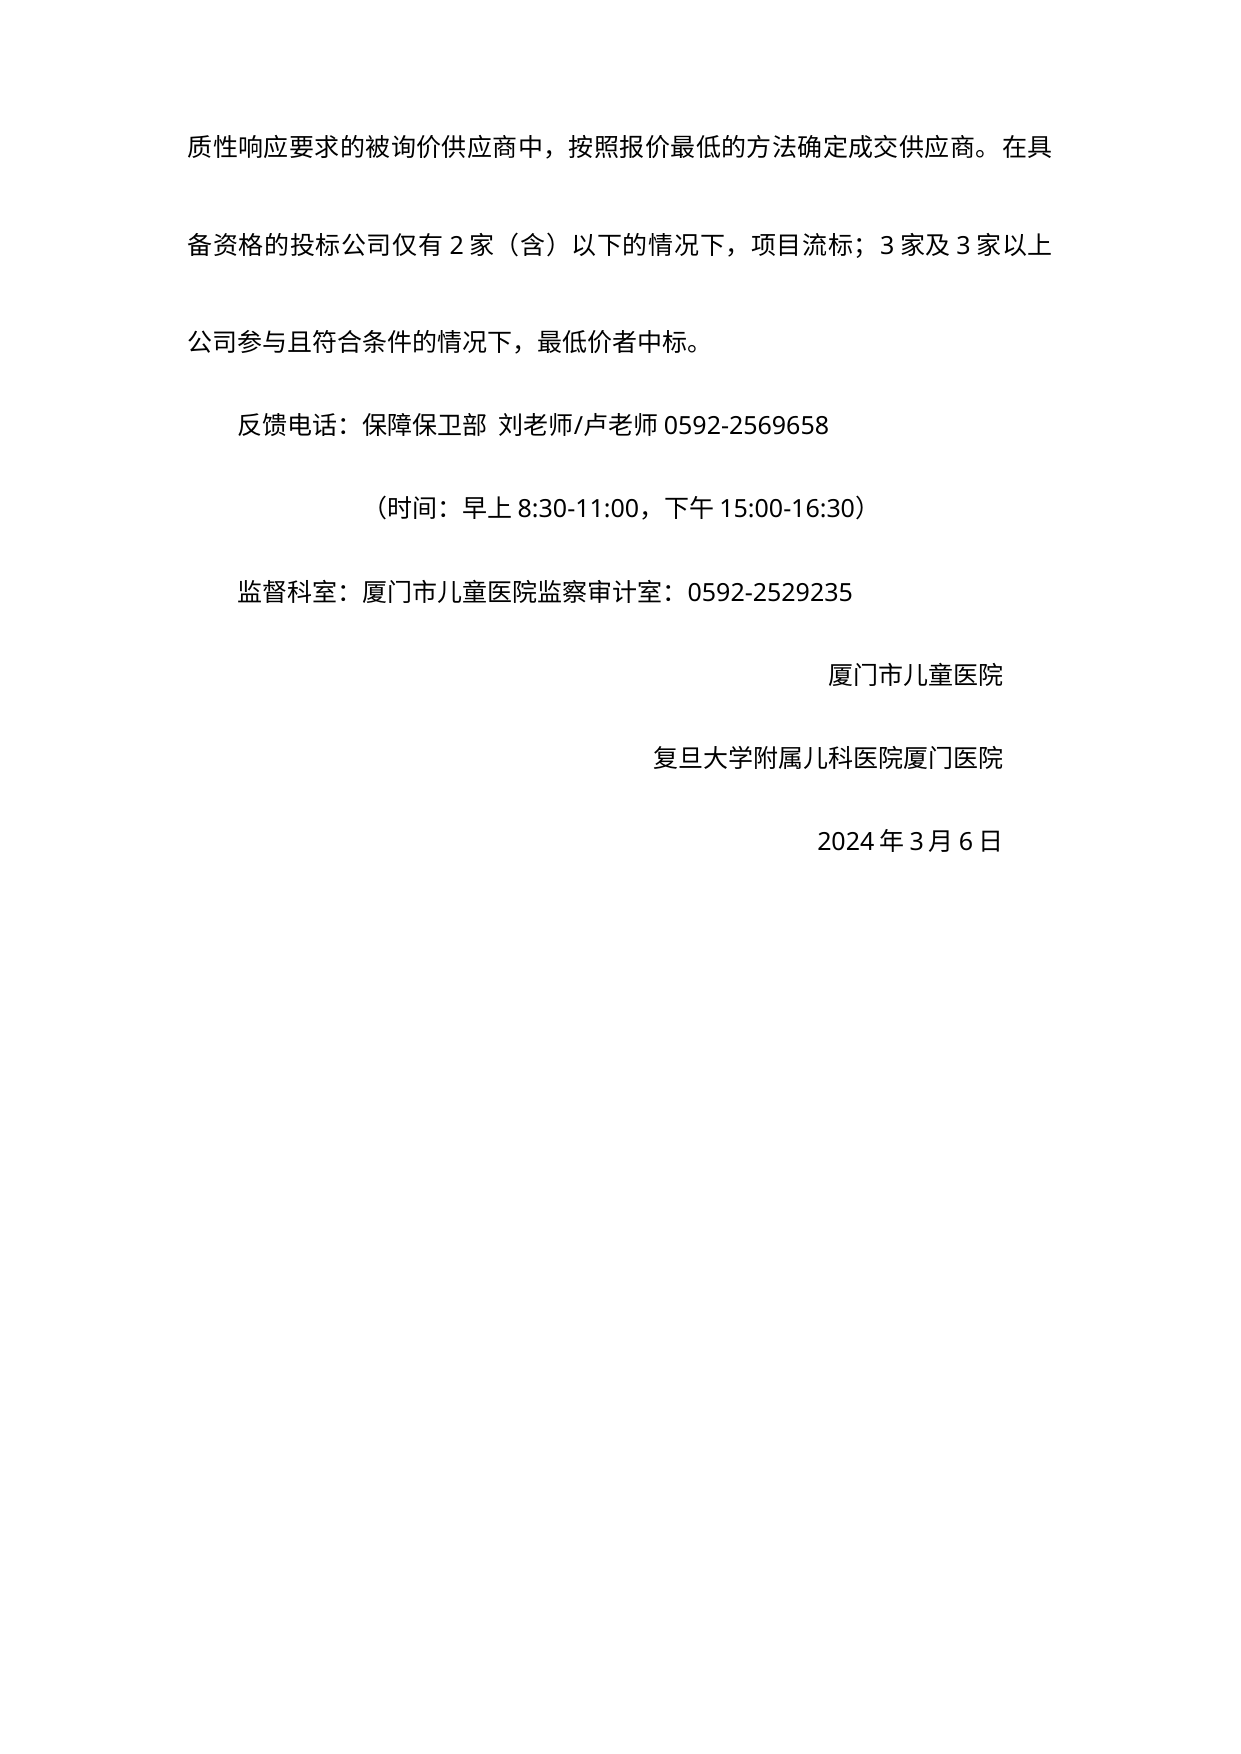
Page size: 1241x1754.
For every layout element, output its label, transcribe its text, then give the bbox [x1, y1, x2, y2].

text 监督科室：厦门市儿童医院监察审计室：0592-2529235 [187, 558, 1053, 623]
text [187, 113, 1053, 373]
text 2024年3月6日 [411, 807, 1003, 872]
text （时间：早上8:30-11:00，下午15:00-16:30） [187, 474, 1053, 539]
text 复旦大学附属儿科医院厦门医院 [411, 724, 1003, 789]
text 反馈电话：保障保卫部 刘老师/卢老师 0592-2569658 [187, 391, 1053, 456]
text 厦门市儿童医院 [411, 641, 1003, 706]
